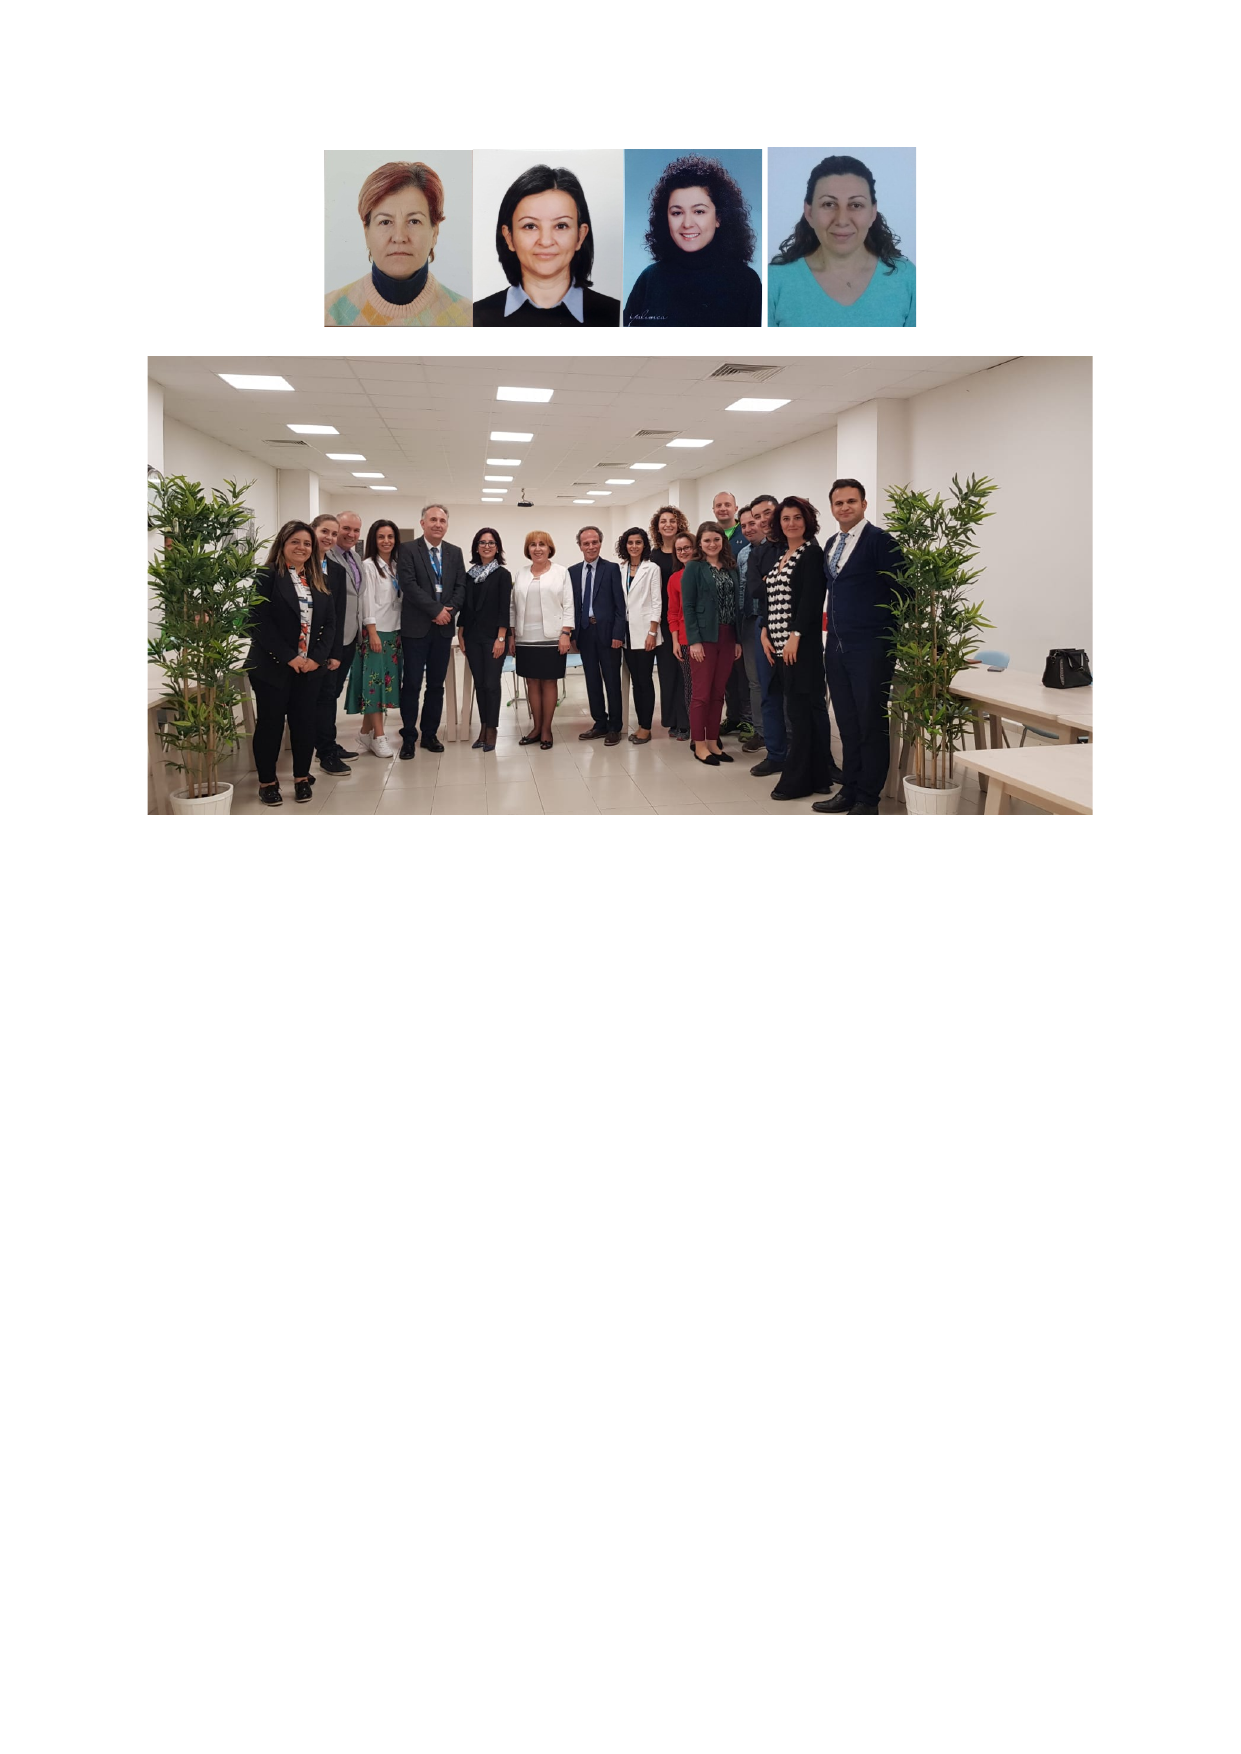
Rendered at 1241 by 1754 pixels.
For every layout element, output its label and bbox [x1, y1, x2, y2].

picture [147, 356, 1093, 815]
picture [324, 149, 763, 327]
picture [767, 147, 917, 327]
